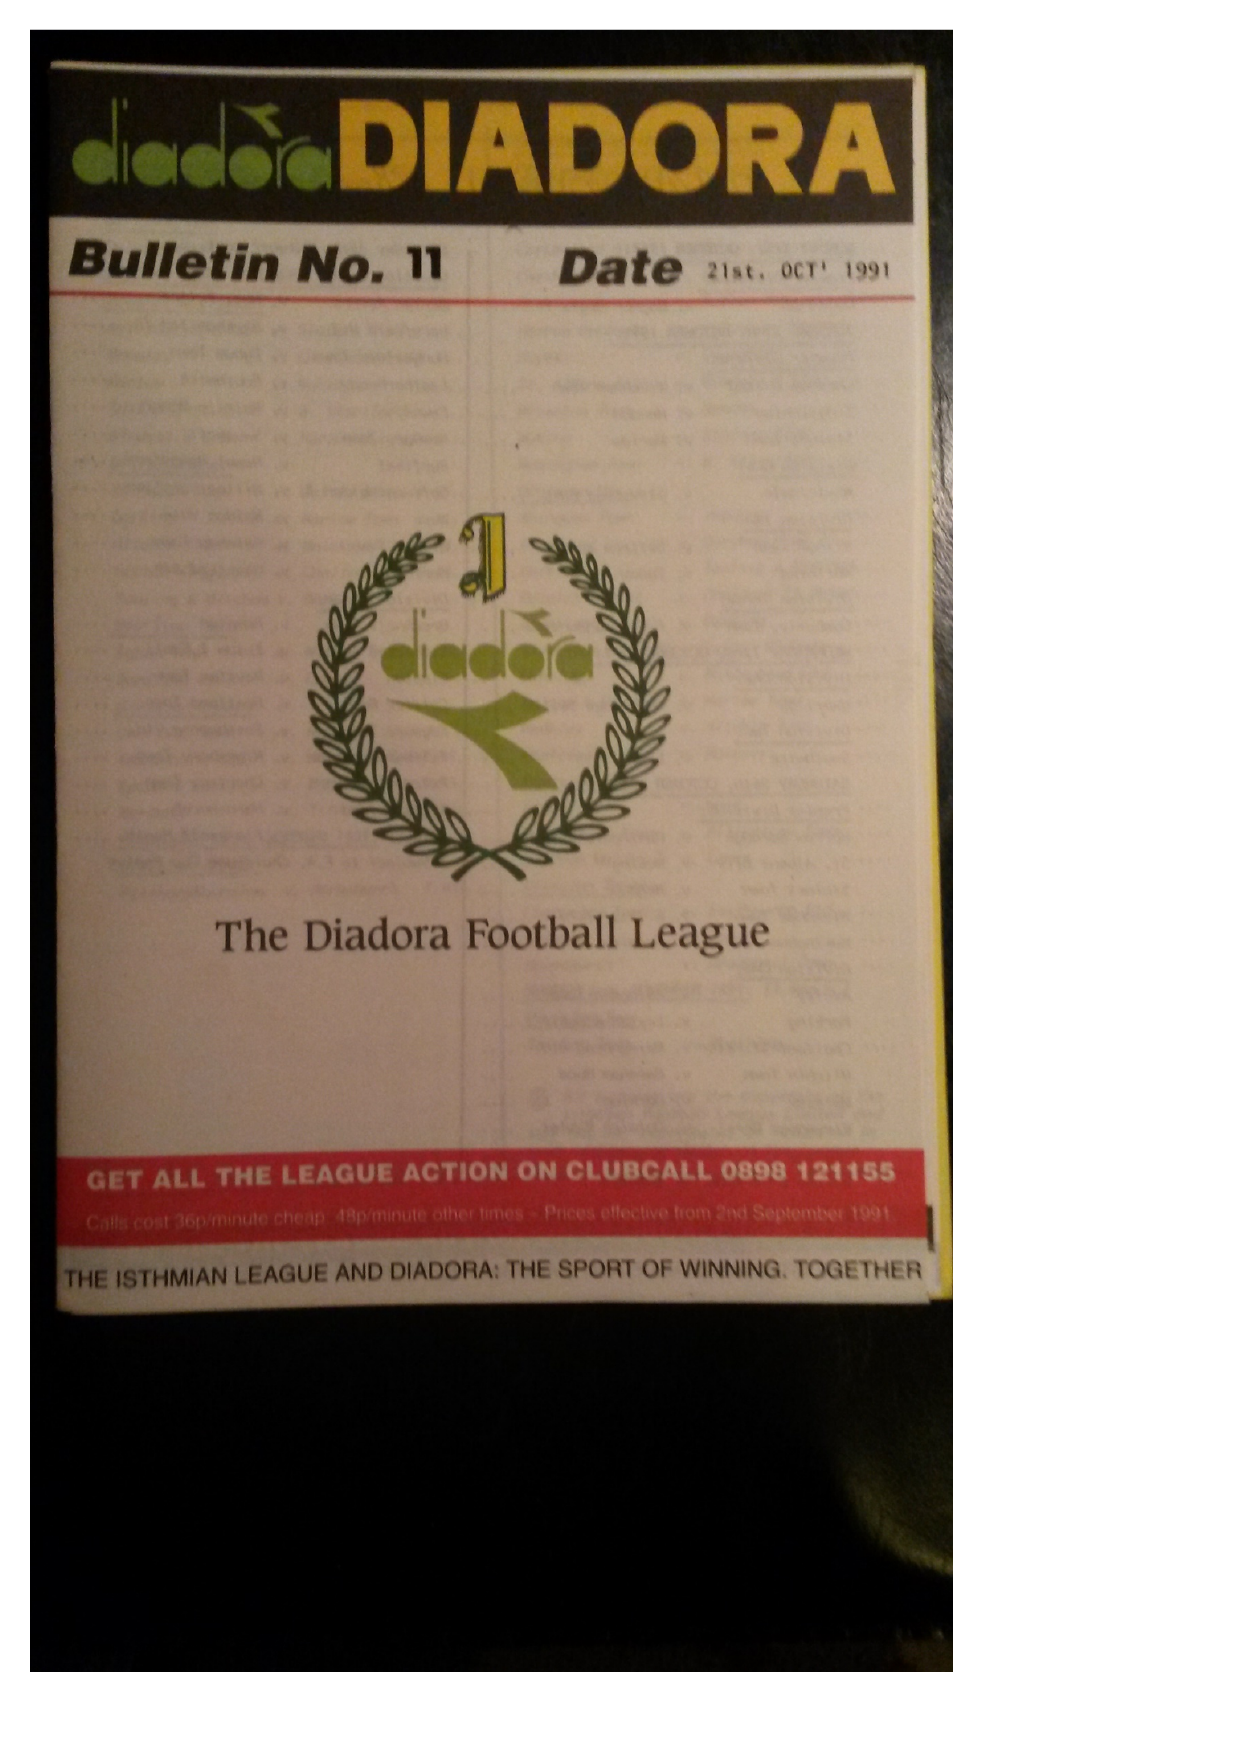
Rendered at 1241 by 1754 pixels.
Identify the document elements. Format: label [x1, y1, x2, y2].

picture [31, 32, 953, 1672]
